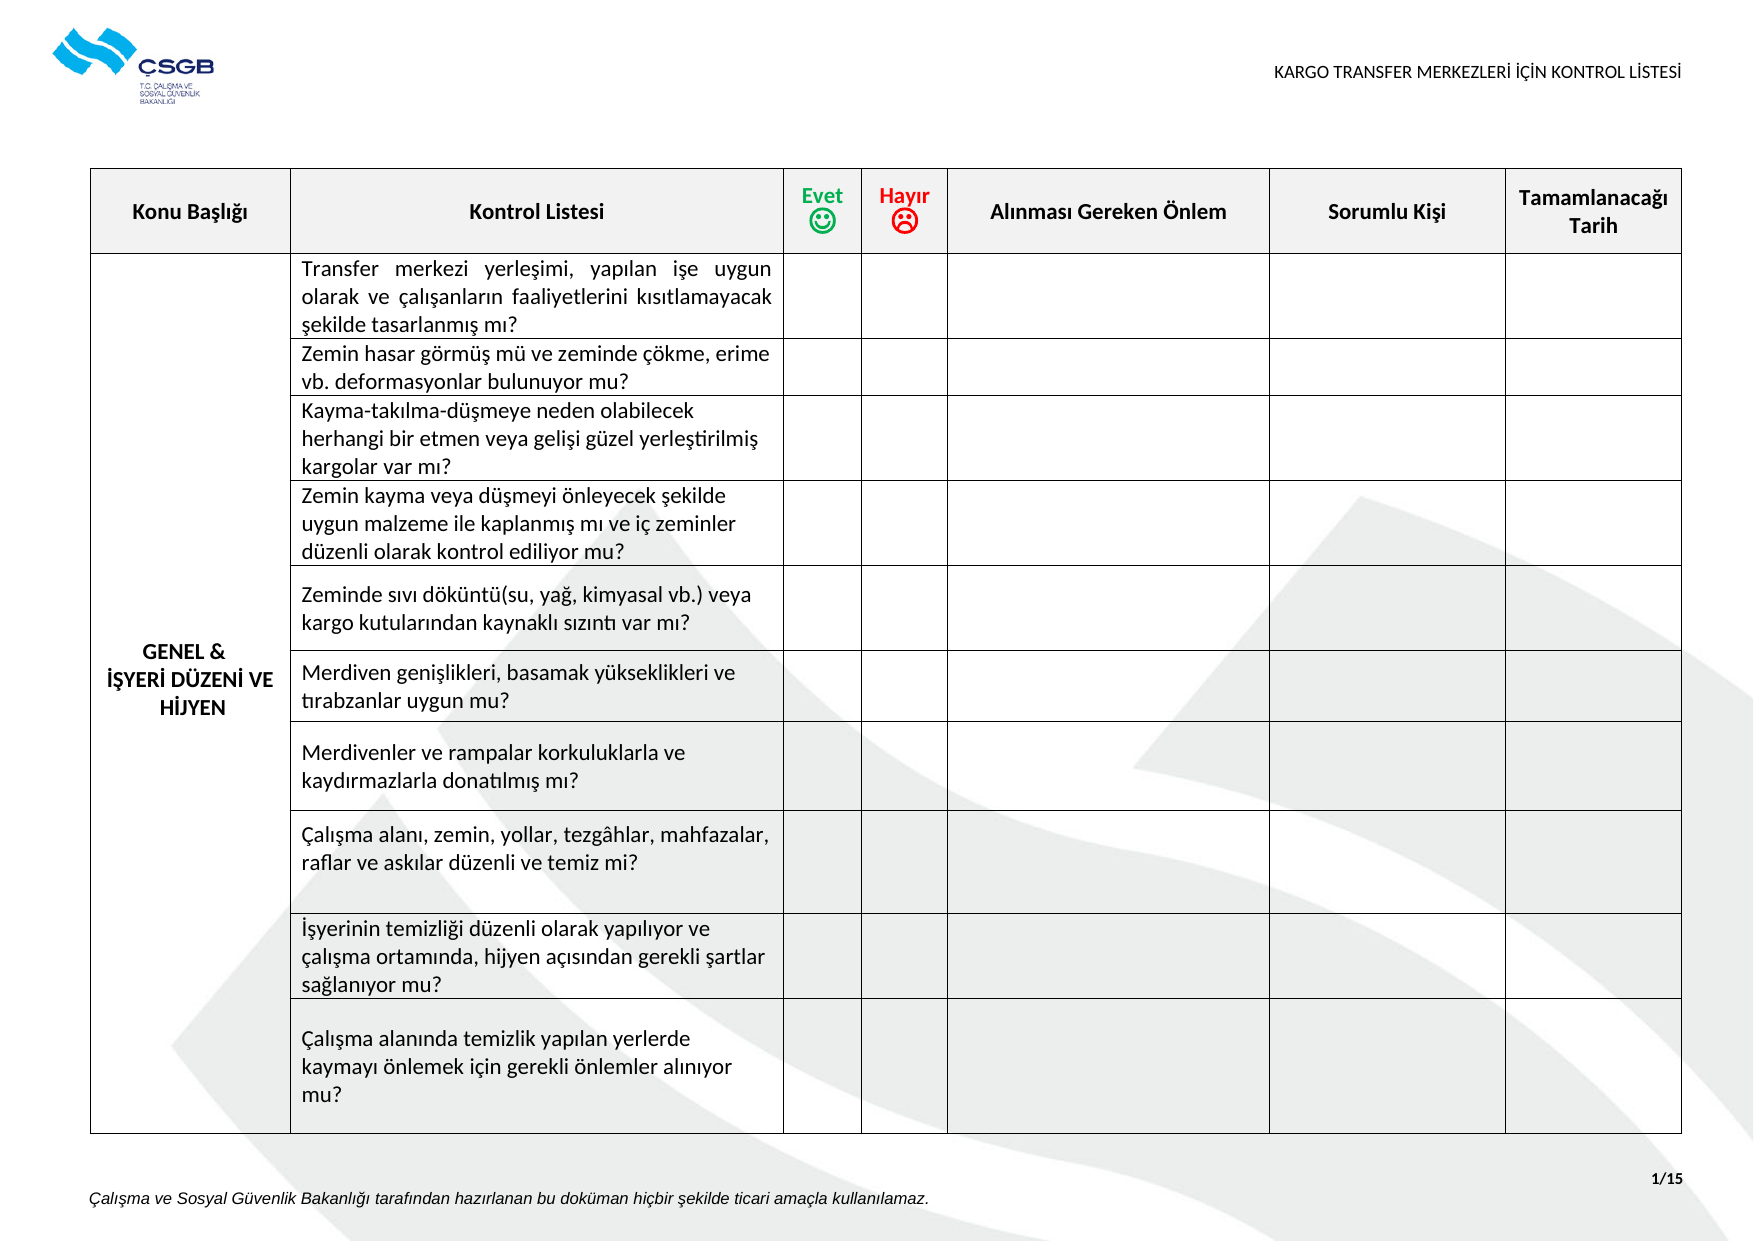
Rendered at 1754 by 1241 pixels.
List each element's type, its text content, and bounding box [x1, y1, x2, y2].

table_cell [1506, 999, 1681, 1133]
table_cell Merdiven genişlikleri, basamak yükseklikleri ve tırabzanlar uygun mu? [291, 651, 783, 721]
table_cell [784, 339, 861, 395]
table_header Alınması Gereken Önlem [948, 169, 1269, 253]
table_cell [862, 811, 947, 913]
table_header Hayır [862, 169, 947, 253]
table_cell [1270, 651, 1505, 721]
table_cell [1270, 811, 1505, 913]
table_cell [1506, 481, 1681, 565]
table_cell [1506, 396, 1681, 480]
table_cell [862, 339, 947, 395]
table_cell Çalışma alanında temizlik yapılan yerlerde kaymayı önlemek için gerekli önlemler alınıyor mu? [291, 999, 783, 1133]
table_header Evet [784, 169, 861, 253]
table_cell Transfer merkezi yerleşimi, yapılan işe uygun olarak ve çalışanların faaliyetlerini kısıtlamayacak şekilde tasarlanmış mı? [291, 254, 783, 338]
table_cell [1506, 339, 1681, 395]
table_cell [862, 651, 947, 721]
table_cell [1270, 481, 1505, 565]
table_cell [948, 254, 1269, 338]
picture [158, 477, 1754, 1241]
table_cell İşyerinin temizliği düzenli olarak yapılıyor ve çalışma ortamında, hijyen açısından gerekli şartlar sağlanıyor mu? [291, 914, 783, 998]
table_cell [1506, 651, 1681, 721]
table_cell GENEL & İŞYERİ DÜZENİ VE HİJYEN [91, 254, 290, 1133]
table_cell [862, 999, 947, 1133]
table_cell [1270, 254, 1505, 338]
table_cell [948, 481, 1269, 565]
table_cell [948, 651, 1269, 721]
table_cell [862, 722, 947, 810]
table_cell Zemin kayma veya düşmeyi önleyecek şekilde uygun malzeme ile kaplanmış mı ve iç zeminler düzenli olarak kontrol ediliyor mu? [291, 481, 783, 565]
table_cell [784, 481, 861, 565]
table_cell [1506, 566, 1681, 650]
table_cell [948, 811, 1269, 913]
table_cell Kayma-takılma-düşmeye neden olabilecek herhangi bir etmen veya gelişi güzel yerleştirilmiş kargolar var mı? [291, 396, 783, 480]
table_cell [1506, 254, 1681, 338]
table_cell [1270, 339, 1505, 395]
table_cell [784, 999, 861, 1133]
picture [52, 27, 214, 104]
table_cell [1270, 396, 1505, 480]
table_cell [1506, 811, 1681, 913]
table_cell [784, 914, 861, 998]
table_cell [862, 481, 947, 565]
table_cell [784, 566, 861, 650]
table_cell Zemin hasar görmüş mü ve zeminde çökme, erime vb. deformasyonlar bulunuyor mu? [291, 339, 783, 395]
table_header Kontrol Listesi [291, 169, 783, 253]
table_cell [1270, 722, 1505, 810]
table_cell [862, 566, 947, 650]
table_cell [1506, 722, 1681, 810]
table_cell [862, 396, 947, 480]
table_cell [862, 914, 947, 998]
table_cell [784, 254, 861, 338]
table_cell [862, 254, 947, 338]
table_cell [1270, 914, 1505, 998]
table_cell [784, 722, 861, 810]
table_cell [1270, 999, 1505, 1133]
table_cell [948, 566, 1269, 650]
table_cell Zeminde sıvı döküntü(su, yağ, kimyasal vb.) veya kargo kutularından kaynaklı sızıntı var mı? [291, 566, 783, 650]
table_cell [948, 396, 1269, 480]
table_cell Çalışma alanı, zemin, yollar, tezgâhlar, mahfazalar, raflar ve askılar düzenli ve temiz mi? [291, 811, 783, 913]
table_cell [948, 722, 1269, 810]
table_cell [784, 651, 861, 721]
table_cell [784, 396, 861, 480]
table_cell [948, 914, 1269, 998]
table_cell Merdivenler ve rampalar korkuluklarla ve kaydırmazlarla donatılmış mı? [291, 722, 783, 810]
table_header Konu Başlığı [91, 169, 290, 253]
table_header Tamamlanacağı Tarih [1506, 169, 1681, 253]
table_cell [948, 999, 1269, 1133]
table_cell [1506, 914, 1681, 998]
table_cell [1270, 566, 1505, 650]
table_cell [948, 339, 1269, 395]
table_cell [784, 811, 861, 913]
table_header Sorumlu Kişi [1270, 169, 1505, 253]
